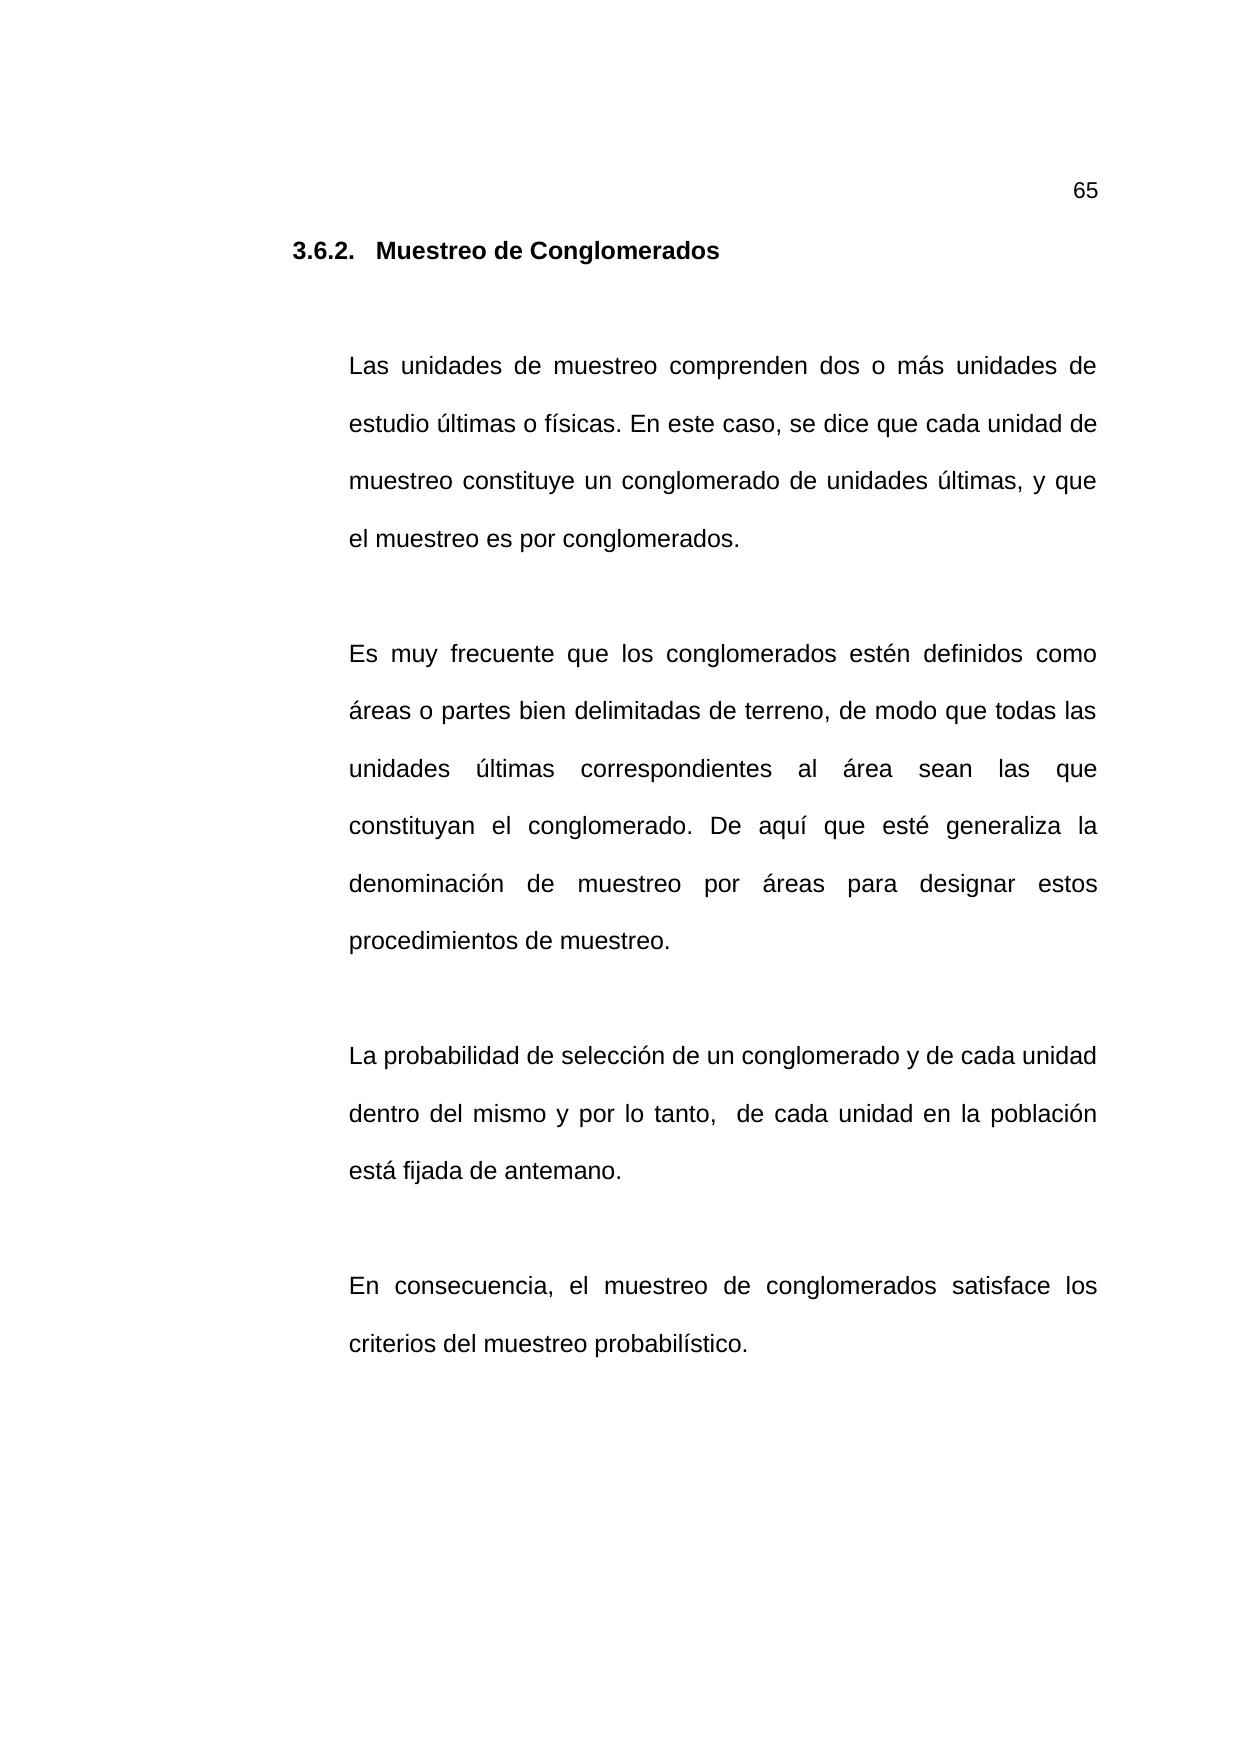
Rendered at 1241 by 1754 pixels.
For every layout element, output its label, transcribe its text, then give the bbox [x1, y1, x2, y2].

text 3.6.2. Muestreo de Conglomerados [292, 236, 1098, 265]
text Las unidades de muestreo comprenden dos o más unidades de estudio últimas o físicas. En este caso, se dice que cada unidad de muestreo constituye un conglomerado de unidades últimas, y que el muestreo es por conglomerados. [349, 351, 1098, 552]
text Es muy frecuente que los conglomerados estén definidos como áreas o partes bien delimitadas de terreno, de modo que todas las unidades últimas correspondientes al área sean las que constituyan el conglomerado. De aquí que esté generaliza la denominación de muestreo por áreas para designar estos procedimientos de muestreo. [349, 639, 1098, 955]
text La probabilidad de selección de un conglomerado y de cada unidad dentro del mismo y por lo tanto, de cada unidad en la población está fijada de antemano. [349, 1041, 1098, 1185]
text En consecuencia, el muestreo de conglomerados satisface los criterios del muestreo probabilístico. [349, 1271, 1098, 1357]
